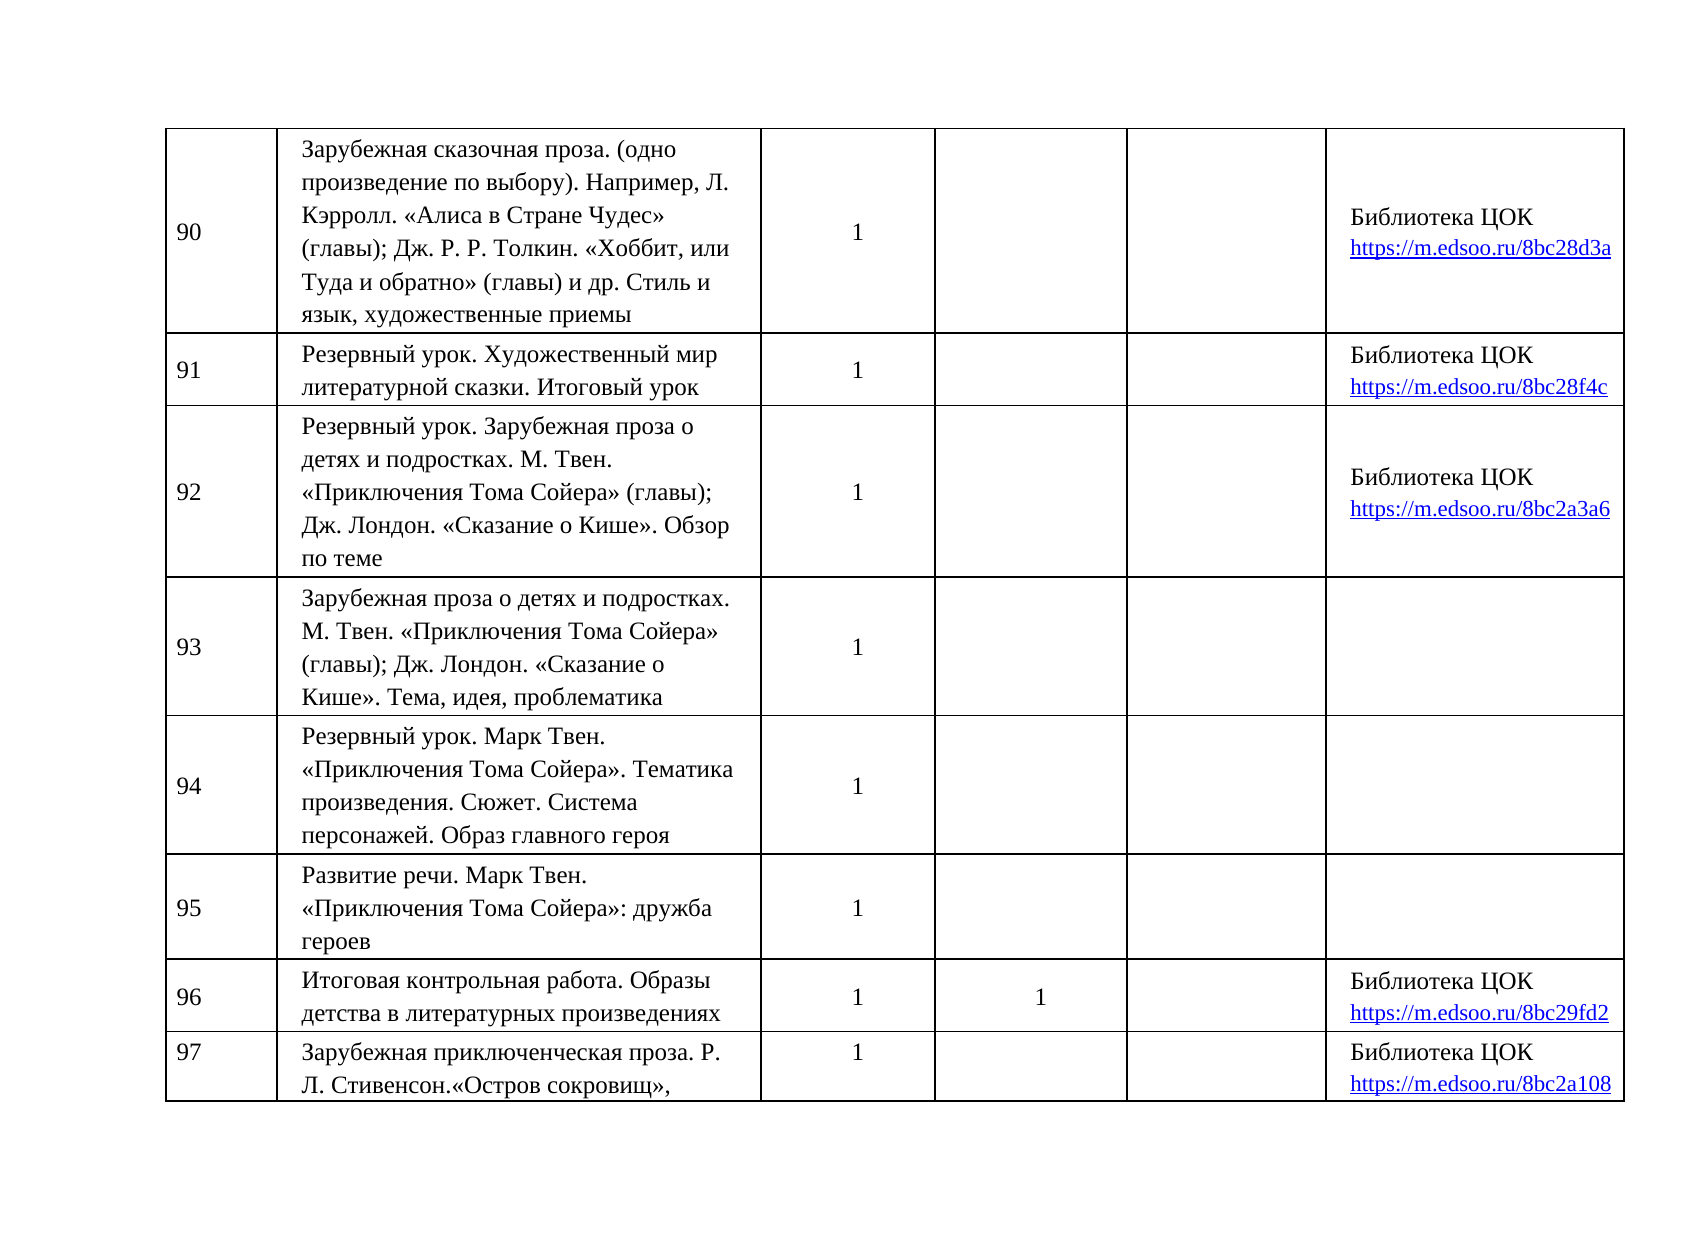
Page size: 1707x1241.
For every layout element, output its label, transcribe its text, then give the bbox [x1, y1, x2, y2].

table_cell [1128, 406, 1325, 576]
table_cell [1128, 855, 1325, 958]
table_cell Резервный урок. Зарубежная проза о детях и подростках. М. Твен. «Приключения Тома Сойера» (главы); Дж. Лондон. «Сказание о Кише». Обзор по теме [278, 406, 760, 576]
table_cell Итоговая контрольная работа. Образы детства в литературных произведениях [278, 960, 760, 1031]
table_cell [936, 716, 1126, 853]
table_cell [1128, 716, 1325, 853]
table_cell [936, 578, 1126, 714]
table_cell [936, 406, 1126, 576]
table_cell 94 [167, 716, 276, 853]
table_cell Библиотека ЦОК https://m.edsoo.ru/8bc2a3a6 [1327, 406, 1623, 576]
table_cell 1 [762, 1032, 934, 1100]
table_cell Резервный урок. Художественный мир литературной сказки. Итоговый урок [278, 334, 760, 404]
table_cell Зарубежная проза о детях и подростках. М. Твен. «Приключения Тома Сойера» (главы); Дж. Лондон. «Сказание о Кише». Тема, идея, проблематика [278, 578, 760, 714]
table_cell 93 [167, 578, 276, 714]
table_cell Библиотека ЦОК https://m.edsoo.ru/8bc28d3a [1327, 129, 1623, 332]
table_cell Зарубежная сказочная проза. (одно произведение по выбору). Например, Л. Кэрролл. «Алиса в Стране Чудес» (главы); Дж. Р. Р. Толкин. «Хоббит, или Туда и обратно» (главы) и др. Стиль и язык, художественные приемы [278, 129, 760, 332]
table_cell [1128, 960, 1325, 1031]
table_cell Развитие речи. Марк Твен. «Приключения Тома Сойера»: дружба героев [278, 855, 760, 958]
table_cell 97 [167, 1032, 276, 1100]
table_cell 1 [936, 960, 1126, 1031]
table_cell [1327, 1032, 1623, 1100]
table_cell 91 [167, 334, 276, 404]
table_cell [1128, 578, 1325, 714]
table_cell 1 [762, 334, 934, 404]
table_cell Библиотека ЦОК https://m.edsoo.ru/8bc29fd2 [1327, 960, 1623, 1031]
table_cell [1327, 716, 1623, 853]
table_cell [936, 334, 1126, 404]
table_cell [1327, 855, 1623, 958]
table_cell 96 [167, 960, 276, 1031]
table_cell [1128, 334, 1325, 404]
table_cell 1 [762, 960, 934, 1031]
table_cell 1 [762, 578, 934, 714]
table_cell [1128, 1032, 1325, 1100]
table_cell Резервный урок. Марк Твен. «Приключения Тома Сойера». Тематика произведения. Сюжет. Система персонажей. Образ главного героя [278, 716, 760, 853]
table_cell 90 [167, 129, 276, 332]
table_cell 1 [762, 716, 934, 853]
table_cell 1 [762, 406, 934, 576]
table_cell 1 [762, 129, 934, 332]
table_cell Библиотека ЦОК https://m.edsoo.ru/8bc28f4c [1327, 334, 1623, 404]
table_cell 92 [167, 406, 276, 576]
table_cell 1 [762, 855, 934, 958]
table_cell [1327, 578, 1623, 714]
table_cell [936, 855, 1126, 958]
table_cell 95 [167, 855, 276, 958]
table_cell [936, 129, 1126, 332]
table_cell [936, 1032, 1126, 1100]
table_cell [1128, 129, 1325, 332]
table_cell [278, 1032, 760, 1100]
